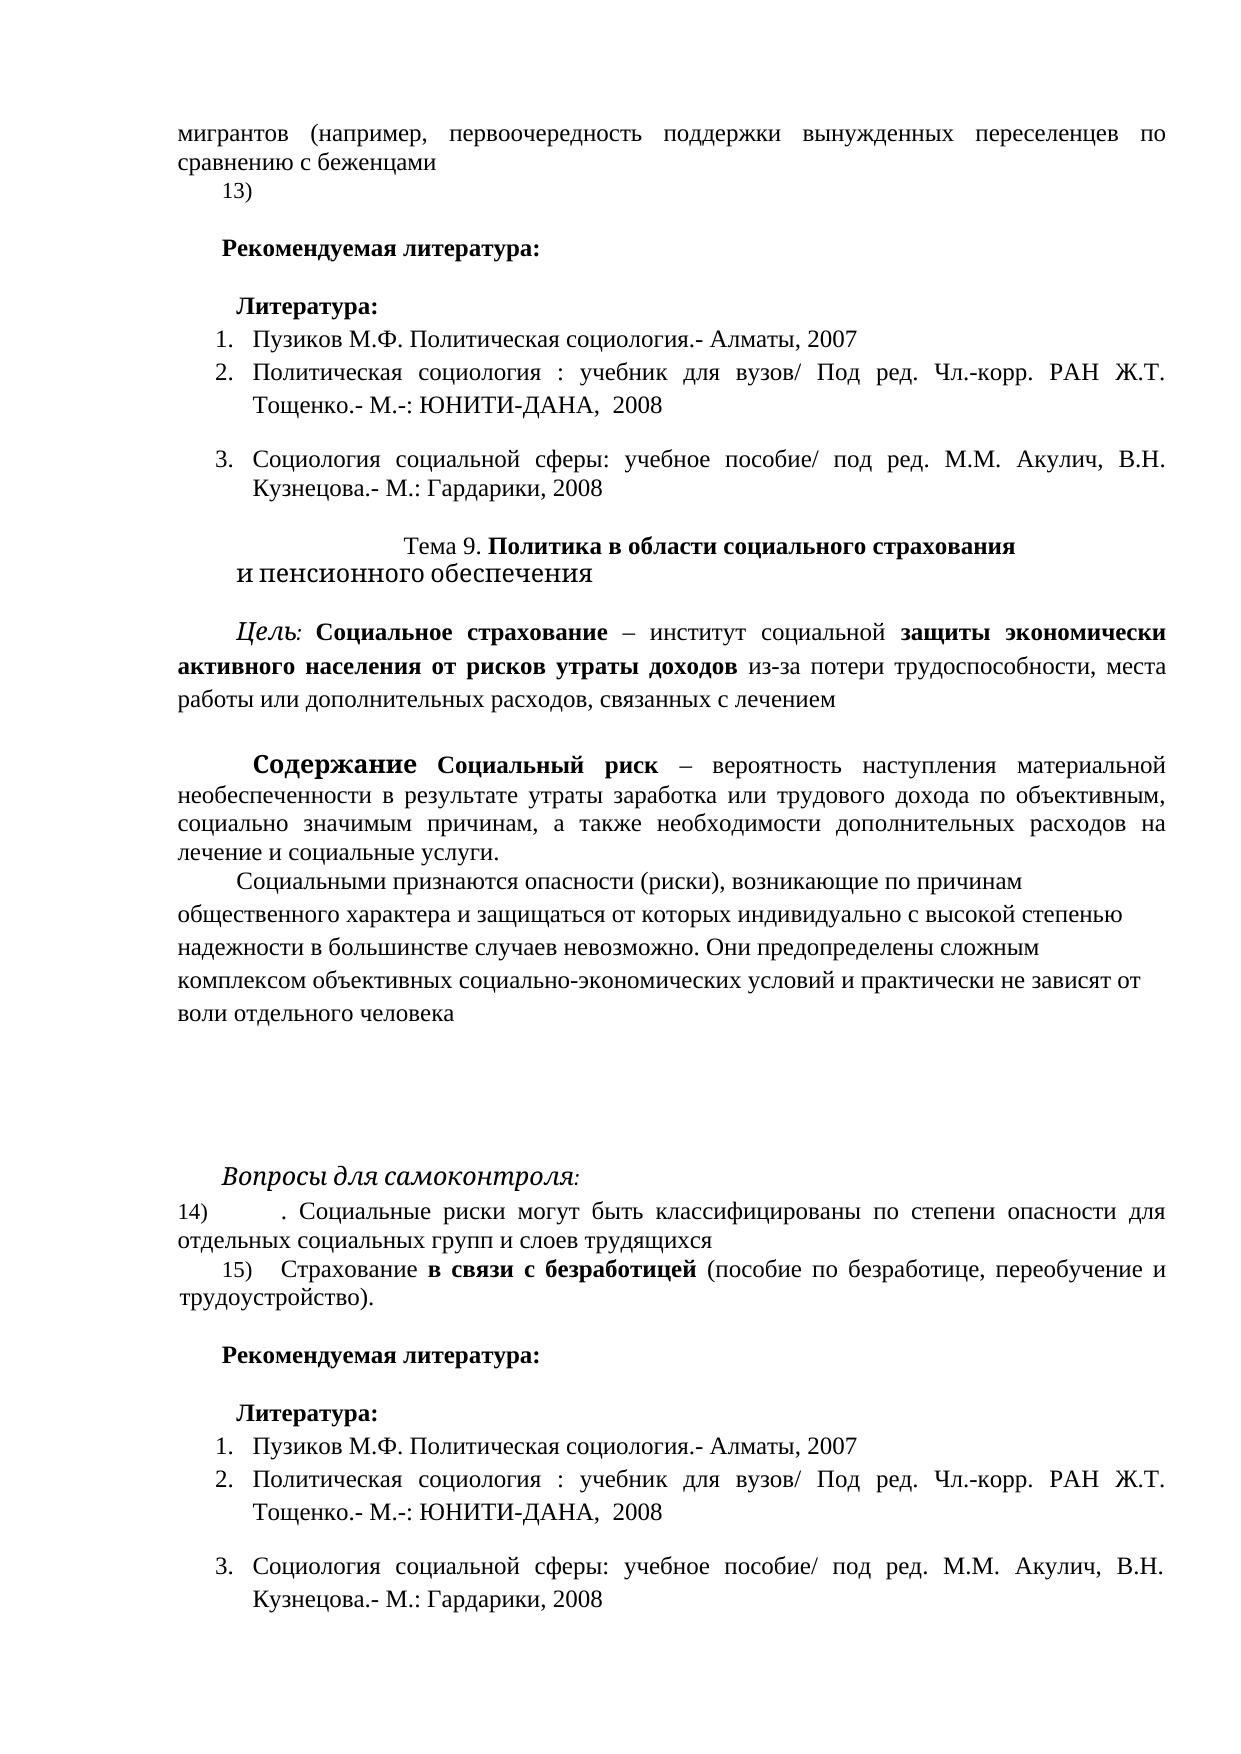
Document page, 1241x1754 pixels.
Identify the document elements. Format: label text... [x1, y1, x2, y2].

text Цель: Социальное страхование – институт социальной защиты экономически активного населения от рисков утраты доходов из-за потери трудоспособности, места работы или дополнительных расходов, связанных с лечением [177, 617, 1167, 713]
list Пузиков М.Ф. Политическая социология.- Алматы, 2007 [215, 324, 1167, 353]
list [177, 118, 1167, 176]
text Вопросы для самоконтроля: [179, 1163, 1167, 1192]
text Литература: [177, 291, 1167, 320]
list Социология социальной сферы: учебное пособие/ под ред. М.М. Акулич, В.Н. Кузнецова.- М.: Гардарики, 2008 [215, 1551, 1164, 1613]
text Социальными признаются опасности (риски), возникающие по причинам общественного характера и защищаться от которых индивидуально с высокой степенью надежности в большинстве случаев невозможно. Они предопределены сложным комплексом объективных социально-экономических условий и практически не зависят от воли отдельного человека [177, 866, 1167, 1027]
list Политическая социология : учебник для вузов/ Под ред. Чл.-корр. РАН Ж.Т. Тощенко.- М.-: ЮНИТИ-ДАНА, 2008 [215, 1464, 1167, 1526]
text Литература: [177, 1398, 1167, 1427]
subtitle и пенсионного обеспечения [177, 560, 1167, 588]
list Политическая социология : учебник для вузов/ Под ред. Чл.-корр. РАН Ж.Т. Тощенко.- М.-: ЮНИТИ-ДАНА, 2008 [215, 357, 1167, 419]
list Страхование в связи с безработицей (пособие по безработице, переобучение и трудоустройство). [179, 1254, 1167, 1311]
text Содержание Социальный риск – вероятность наступления материальной необеспеченности в результате утраты заработка или трудового дохода по объективным, социально значимым причинам, а также необходимости дополнительных расходов на лечение и социальные услуги. [177, 750, 1167, 866]
text Тема 9. Политика в области социального страхования [177, 531, 1167, 560]
text Рекомендуемая литература: [222, 233, 1167, 262]
text Рекомендуемая литература: [222, 1340, 1167, 1369]
list . Социальные риски могут быть классифицированы по степени опасности для отдельных социальных групп и слоев трудящихся [177, 1196, 1167, 1254]
list Социология социальной сферы: учебное пособие/ под ред. М.М. Акулич, В.Н. Кузнецова.- М.: Гардарики, 2008 [215, 444, 1167, 502]
list Пузиков М.Ф. Политическая социология.- Алматы, 2007 [215, 1431, 1167, 1460]
